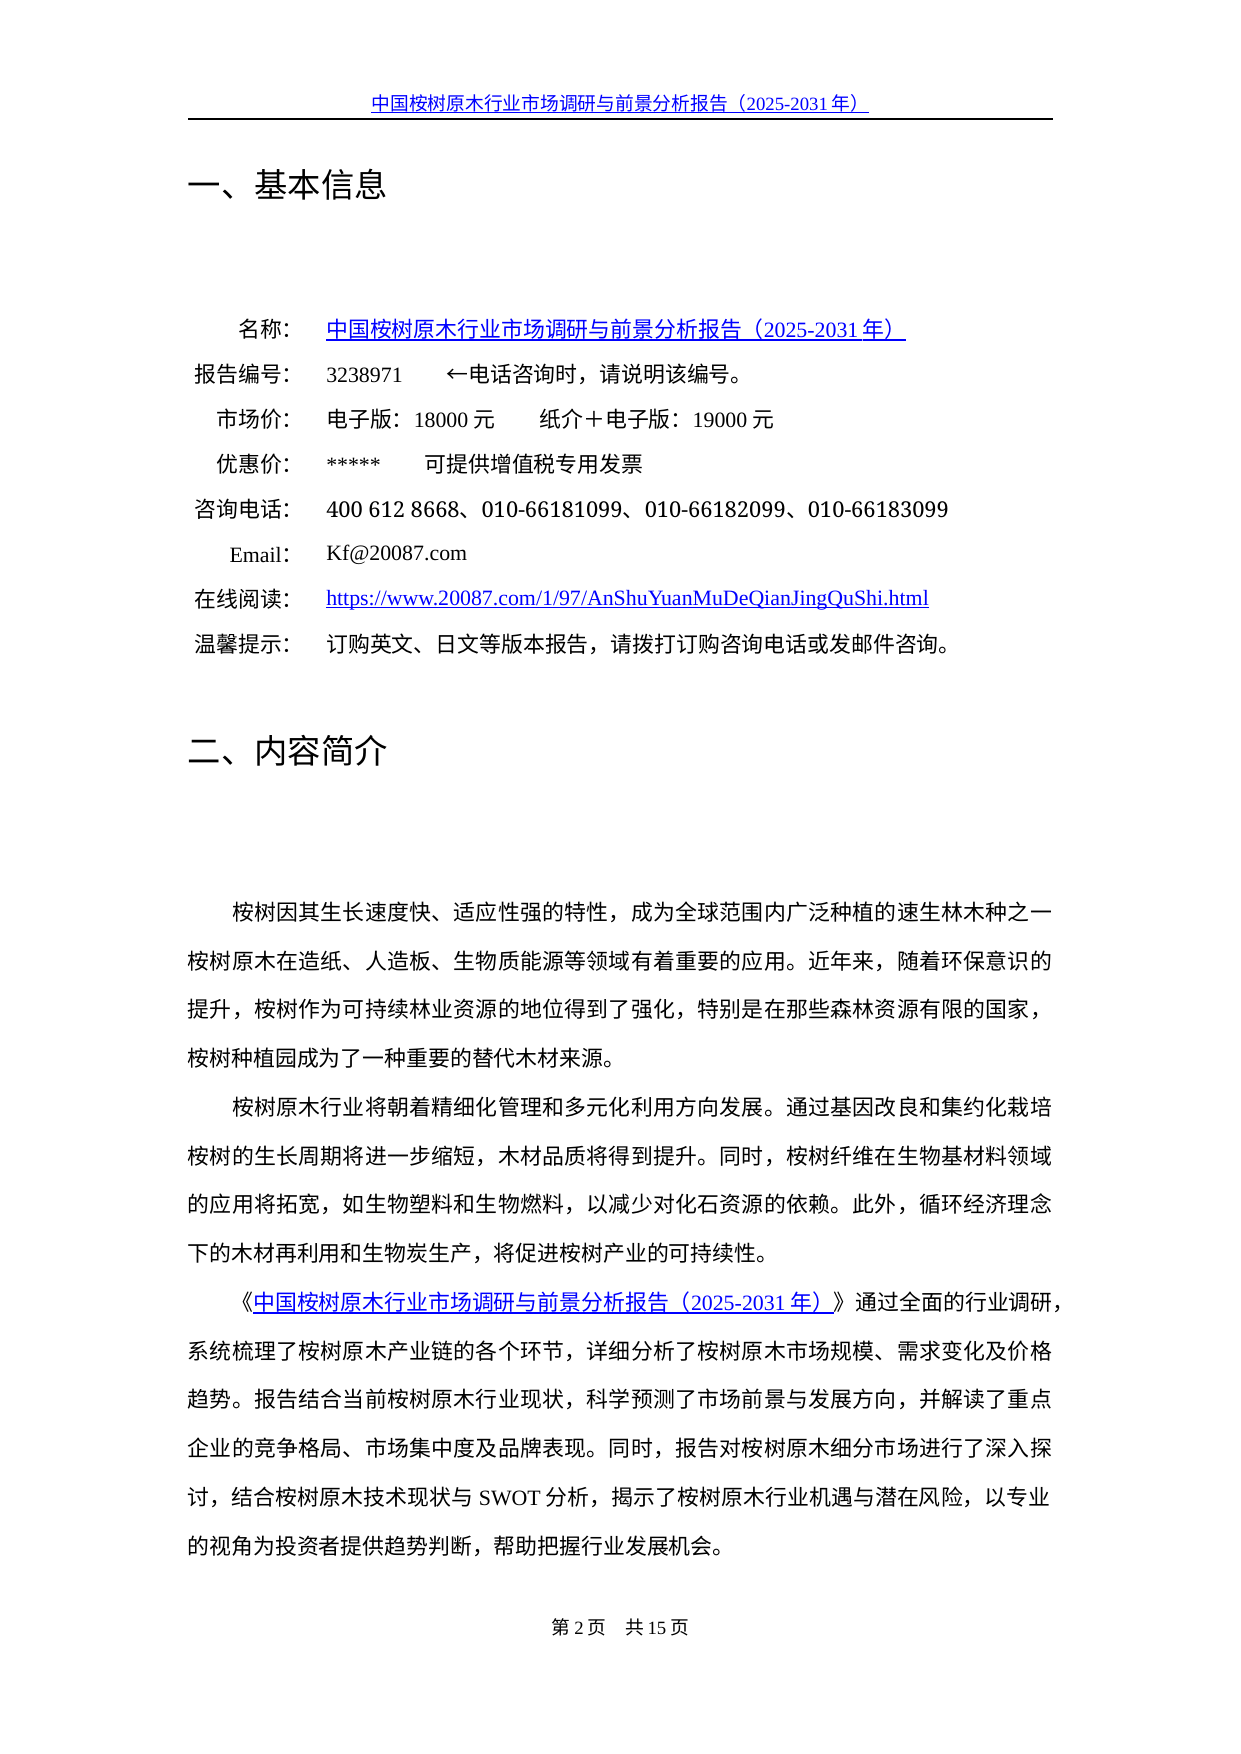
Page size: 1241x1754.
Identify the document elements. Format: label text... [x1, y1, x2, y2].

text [187, 894, 1053, 1561]
title 二、内容简介 [187, 717, 1053, 782]
table_cell Kf@20087.com [315, 537, 1073, 582]
table_cell 温馨提示： [167, 627, 315, 672]
table_header 中国桉树原木行业市场调研与前景分析报告（2025-2031年） [315, 312, 1073, 357]
table_cell 3238971 ←电话咨询时，请说明该编号。 [315, 357, 1073, 402]
table_cell 报告编号： [167, 357, 315, 402]
table_cell [315, 582, 1073, 627]
table_cell ***** 可提供增值税专用发票 [315, 447, 1073, 492]
table_cell 订购英文、日文等版本报告，请拨打订购咨询电话或发邮件咨询。 [315, 627, 1073, 672]
table_cell Email： [167, 537, 315, 582]
table_cell 400 612 8668、010-66181099、010-66182099、010-66183099 [315, 492, 1073, 537]
table_cell 电子版：18000 元 纸介＋电子版：19000 元 [315, 402, 1073, 447]
table_cell 优惠价： [167, 447, 315, 492]
table_header 名称： [167, 312, 315, 357]
table_cell 在线阅读： [167, 582, 315, 627]
table_cell 咨询电话： [167, 492, 315, 537]
title 一、基本信息 [187, 150, 1053, 215]
table_cell 市场价： [167, 402, 315, 447]
